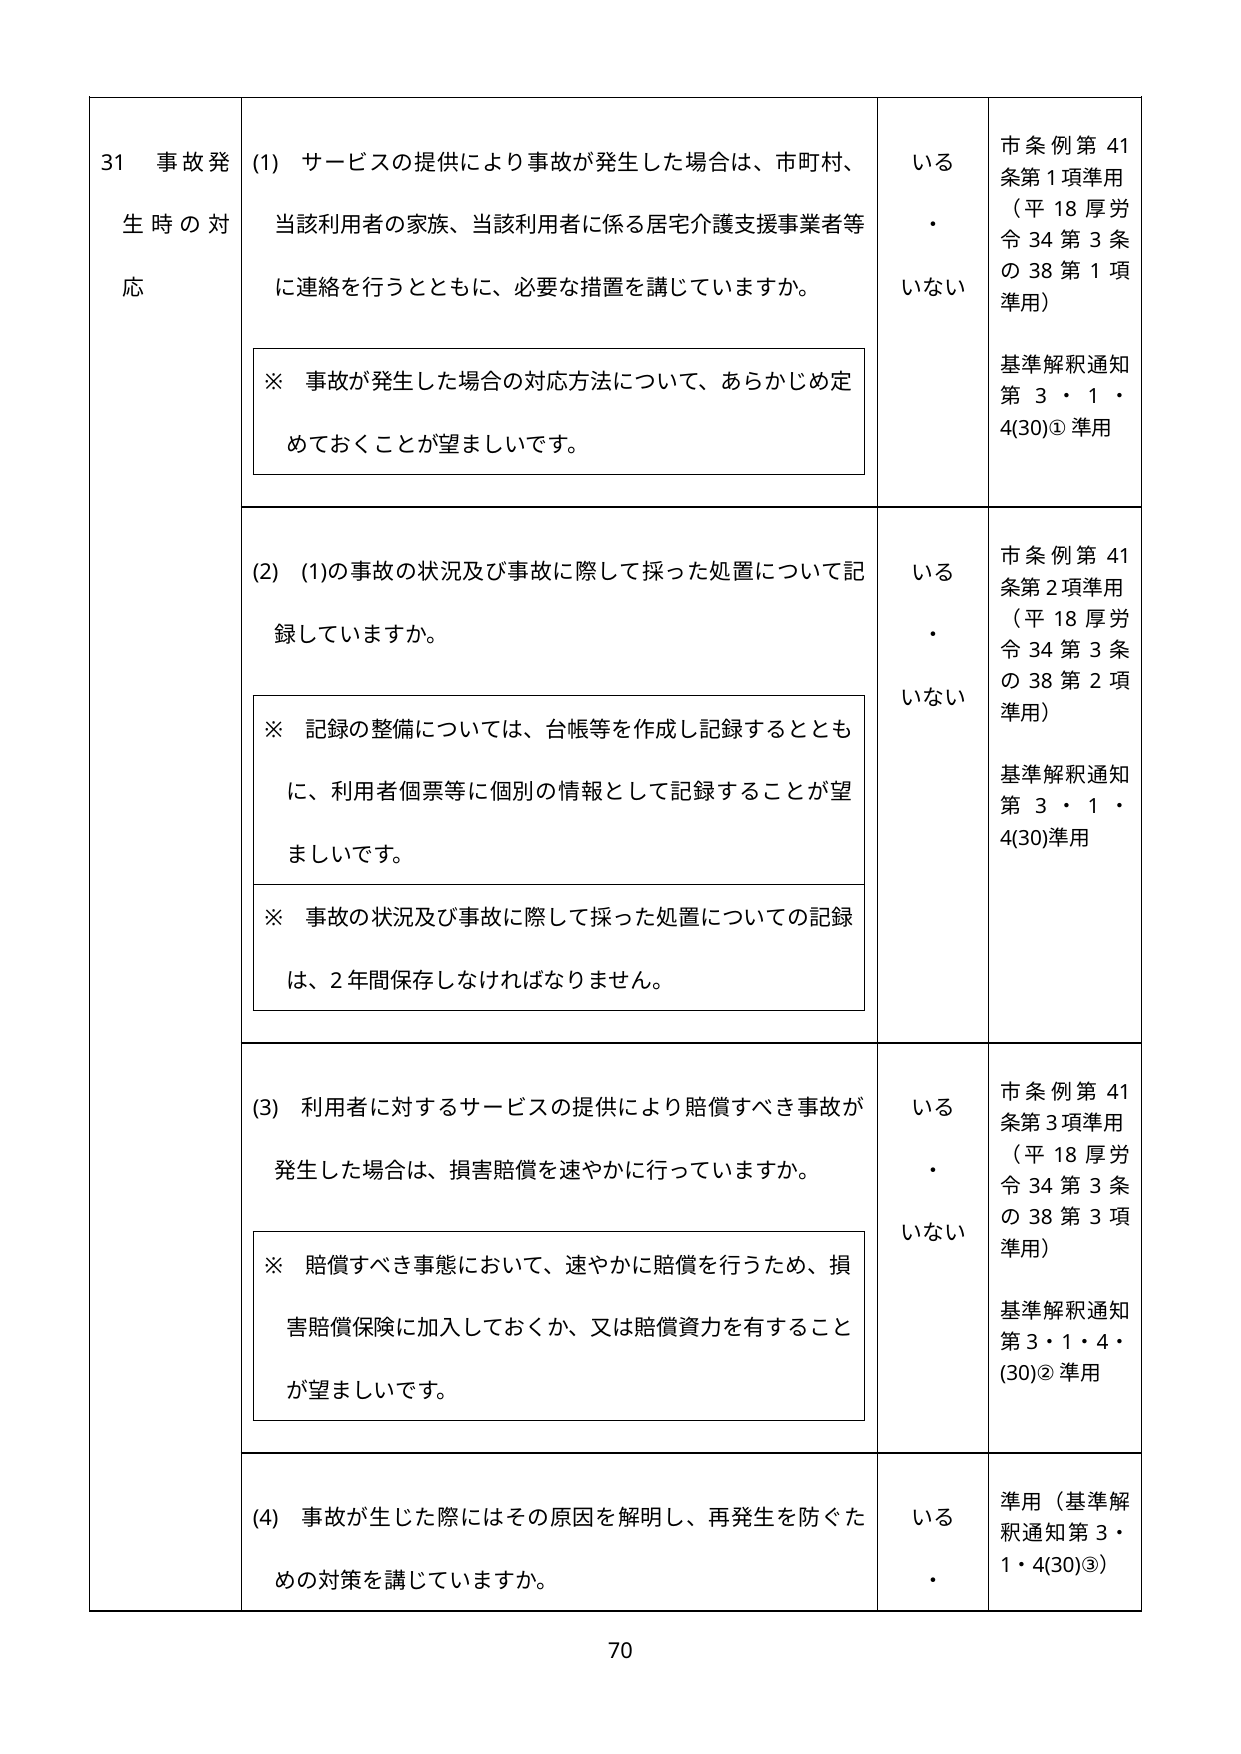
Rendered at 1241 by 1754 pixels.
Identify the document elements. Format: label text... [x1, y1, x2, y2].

table_cell 市条例第41条第2項準用 （平18厚労令34第3条の38第2項準用） 基準解釈通知第3・1・4(30)準用 [989, 508, 1141, 1042]
table_cell いる ・ いない [878, 1044, 988, 1452]
table_cell (2) (1)の事故の状況及び事故に際して採った処置について記録していますか。 [242, 508, 877, 1042]
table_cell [989, 1454, 1141, 1610]
table_cell いる ・ いない [878, 1454, 988, 1610]
table_cell 31 事故発生時の対応 [90, 98, 241, 1610]
table_cell 市条例第41条第3項準用 （平18厚労令34第3条の38第3項準用） 基準解釈通知第3・1・4・(30)②準用 [989, 1044, 1141, 1452]
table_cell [242, 1454, 877, 1610]
table_cell いる ・ いない [878, 508, 988, 1042]
table_cell (1) サービスの提供により事故が発生した場合は、市町村、当該利用者の家族、当該利用者に係る居宅介護支援事業者等に連絡を行うとともに、必要な措置を講じていますか。 [242, 98, 877, 506]
table_cell (3) 利用者に対するサービスの提供により賠償すべき事故が発生した場合は、損害賠償を速やかに行っていますか。 [242, 1044, 877, 1452]
table_cell 市条例第41条第1項準用 （平18厚労令34第3条の38第1項準用） 基準解釈通知第3・1・4(30)①準用 [989, 98, 1141, 506]
table_cell いる ・ いない [878, 98, 988, 506]
